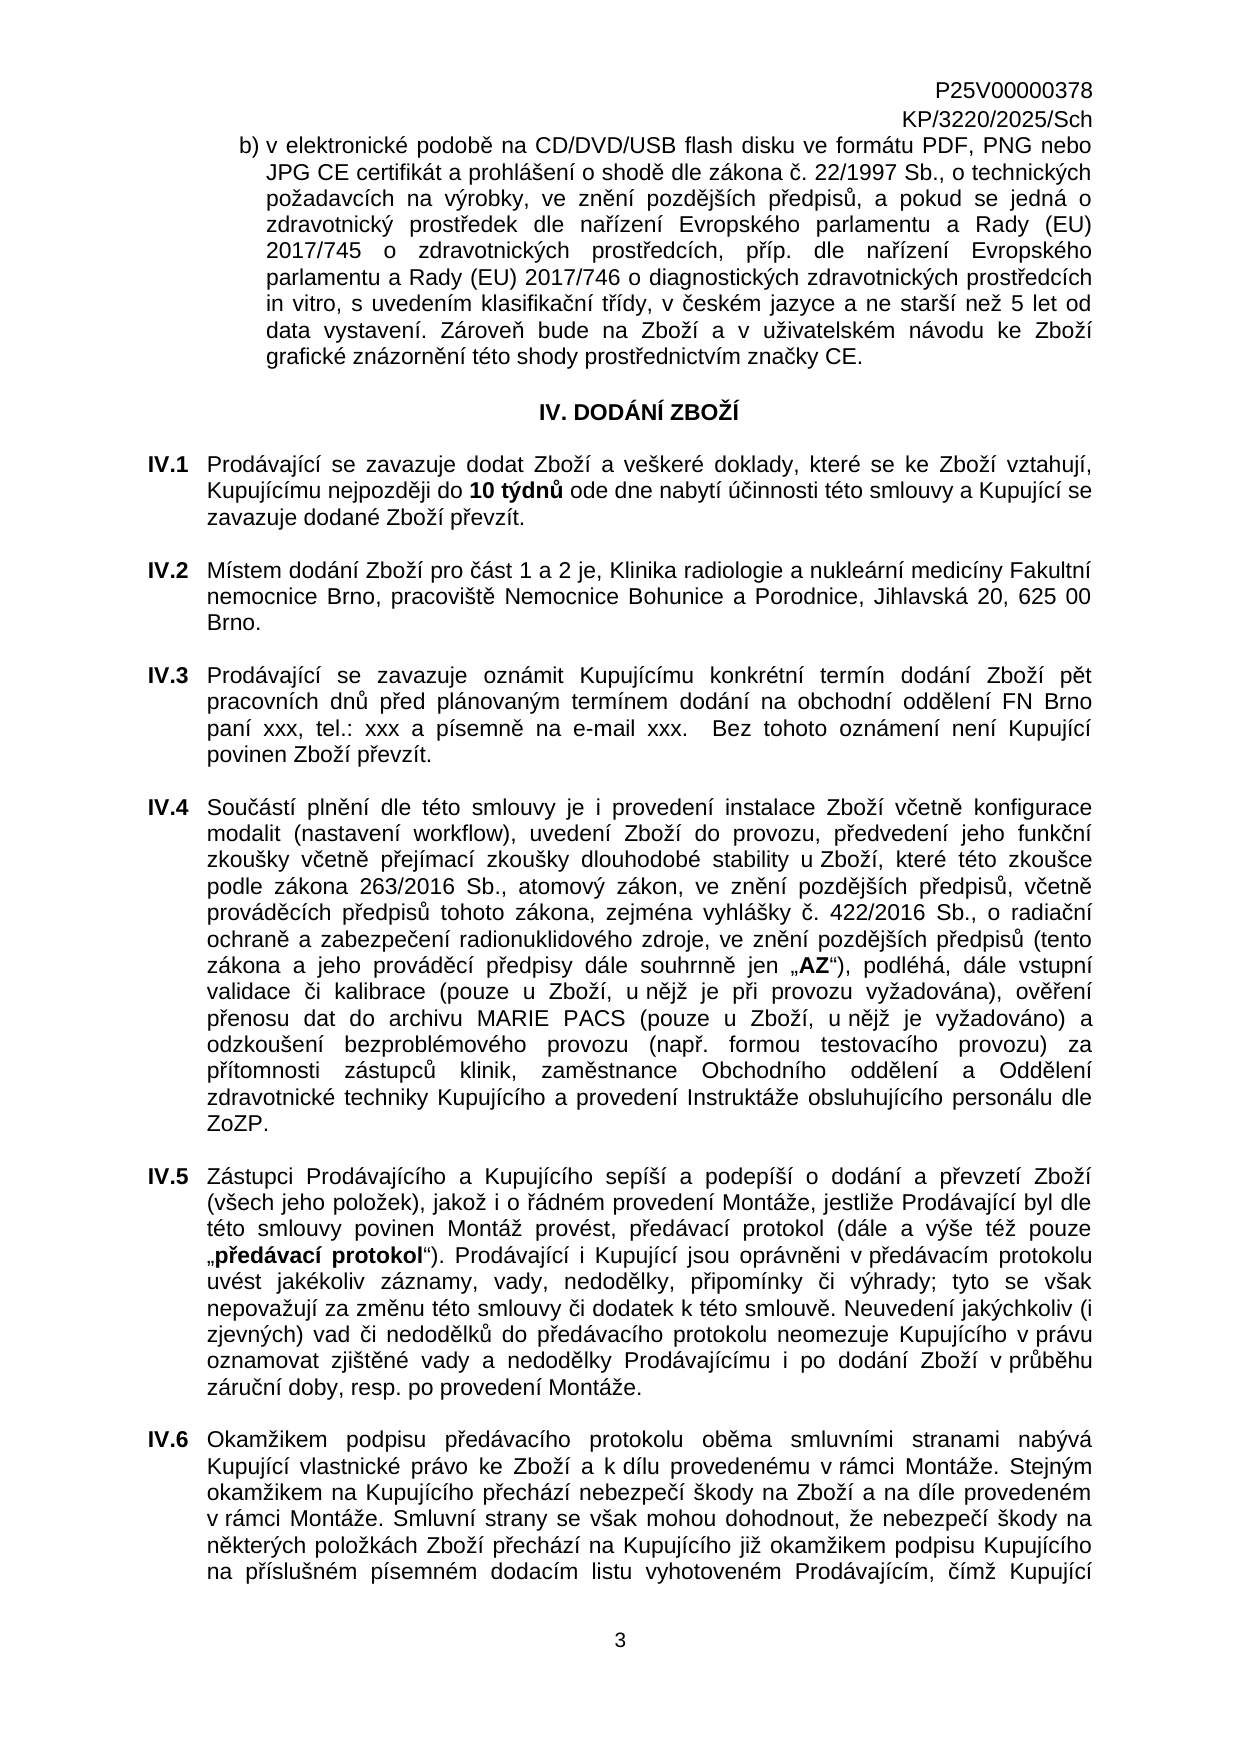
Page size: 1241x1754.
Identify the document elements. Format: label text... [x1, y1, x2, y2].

text Prodávající se zavazuje dodat Zboží a veškeré doklady, které se ke Zboží vztahují, Kupujícímu nejpozději do 10 týdnů ode dne nabytí účinnosti této smlouvy a Kupující se zavazuje dodané Zboží převzít. [148, 451, 1093, 530]
text Prodávající se zavazuje oznámit Kupujícímu konkrétní termín dodání Zboží pět pracovních dnů před plánovaným termínem dodání na obchodní oddělení FN Brno paní xxx, tel.: xxx a písemně na e-mail xxx. Bez tohoto oznámení není Kupující povinen Zboží převzít. [148, 662, 1093, 767]
text Součástí plnění dle této smlouvy je i provedení instalace Zboží včetně konfigurace modalit (nastavení workflow), uvedení Zboží do provozu, předvedení jeho funkční zkoušky včetně přejímací zkoušky dlouhodobé stability u Zboží, které této zkoušce podle zákona 263/2016 Sb., atomový zákon, ve znění pozdějších předpisů, včetně prováděcích předpisů tohoto zákona, zejména vyhlášky č. 422/2016 Sb., o radiační ochraně a zabezpečení radionuklidového zdroje, ve znění pozdějších předpisů (tento zákona a jeho prováděcí předpisy dále souhrnně jen „AZ“), podléhá, dále vstupní validace či kalibrace (pouze u Zboží, u nějž je při provozu vyžadována), ověření přenosu dat do archivu MARIE PACS (pouze u Zboží, u nějž je vyžadováno) a odzkoušení bezproblémového provozu (např. formou testovacího provozu) za přítomnosti zástupců klinik, zaměstnance Obchodního oddělení a Oddělení zdravotnické techniky Kupujícího a provedení Instruktáže obsluhujícího personálu dle ZoZP. [148, 794, 1093, 1136]
text Zástupci Prodávajícího a Kupujícího sepíší a podepíší o dodání a převzetí Zboží (všech jeho položek), jakož i o řádném provedení Montáže, jestliže Prodávající byl dle této smlouvy povinen Montáž provést, předávací protokol (dále a výše též pouze „předávací protokol“). Prodávající i Kupující jsou oprávněni v předávacím protokolu uvést jakékoliv záznamy, vady, nedodělky, připomínky či výhrady; tyto se však nepovažují za změnu této smlouvy či dodatek k této smlouvě. Neuvedení jakýchkoliv (i zjevných) vad či nedodělků do předávacího protokolu neomezuje Kupujícího v právu oznamovat zjištěné vady a nedodělky Prodávajícímu i po dodání Zboží v průběhu záruční doby, resp. po provedení Montáže. [148, 1163, 1093, 1400]
text v elektronické podobě na CD/DVD/USB flash disku ve formátu PDF, PNG nebo JPG CE certifikát a prohlášení o shodě dle zákona č. 22/1997 Sb., o technických požadavcích na výrobky, ve znění pozdějších předpisů, a pokud se jedná o zdravotnický prostředek dle nařízení Evropského parlamentu a Rady (EU) 2017/745 o zdravotnických prostředcích, příp. dle nařízení Evropského parlamentu a Rady (EU) 2017/746 o diagnostických zdravotnických prostředcích in vitro, s uvedením klasifikační třídy, v českém jazyce a ne starší než 5 let od data vystavení. Zároveň bude na Zboží a v uživatelském návodu ke Zboží grafické znázornění této shody prostřednictvím značky CE. [266, 132, 1093, 369]
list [148, 1426, 1093, 1584]
text Místem dodání Zboží pro část 1 a 2 je, Klinika radiologie a nukleární medicíny Fakultní nemocnice Brno, pracoviště Nemocnice Bohunice a Porodnice, Jihlavská 20, 625 00 Brno. [148, 557, 1093, 636]
subtitle Dodání zboží [185, 396, 1093, 425]
